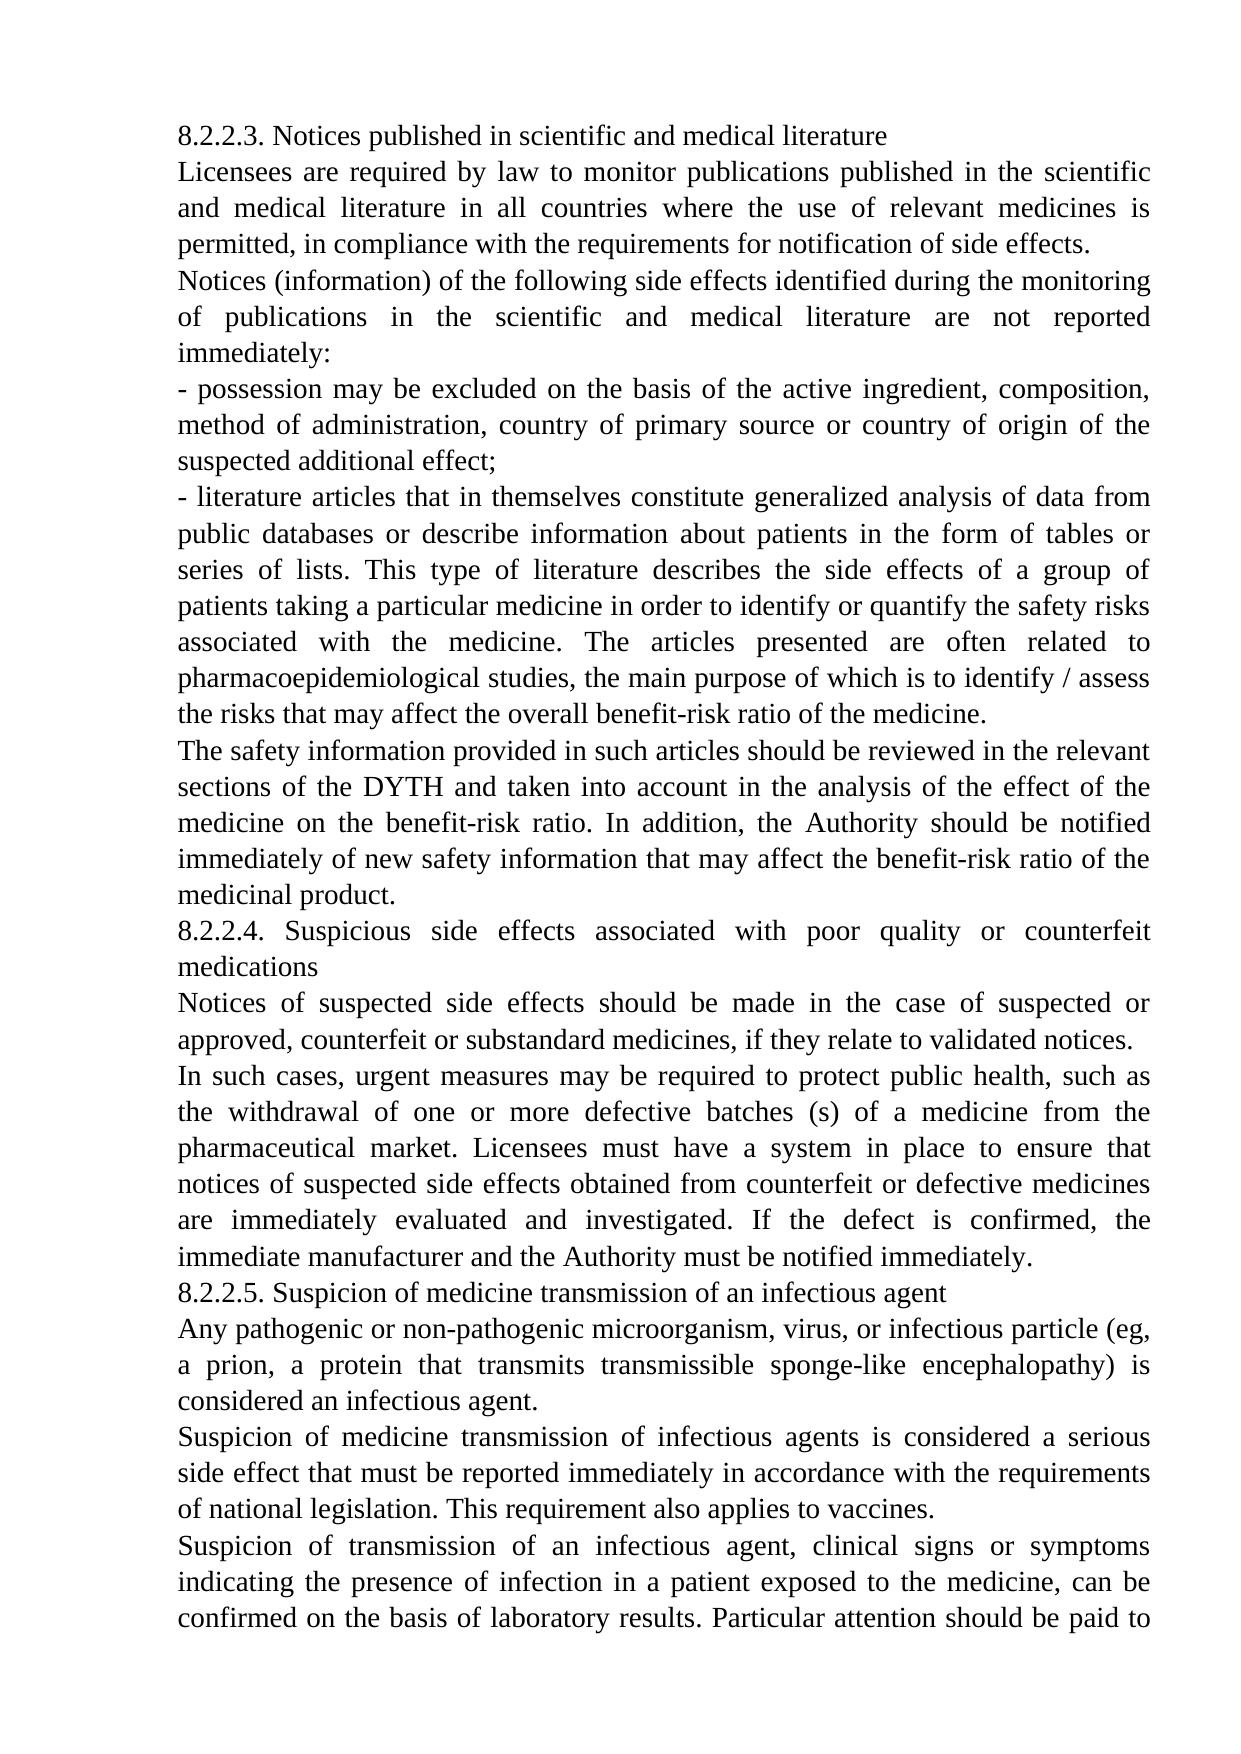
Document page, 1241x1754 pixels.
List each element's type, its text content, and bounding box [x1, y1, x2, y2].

text Notices of suspected side effects should be made in the case of suspected or approved, counterfeit or substandard medicines, if they relate to validated notices. [177, 986, 1152, 1055]
text Suspicion of medicine transmission of infectious agents is considered a serious side effect that must be reported immediately in accordance with the requirements of national legislation. This requirement also applies to vaccines. [177, 1419, 1152, 1525]
text Any pathogenic or non-pathogenic microorganism, virus, or infectious particle (eg, a prion, a protein that transmits transmissible sponge-like encephalopathy) is considered an infectious agent. [177, 1311, 1152, 1417]
text 8.2.2.3. Notices published in scientific and medical literature [177, 118, 1152, 152]
text 8.2.2.5. Suspicion of medicine transmission of an infectious agent [177, 1275, 1152, 1308]
text - literature articles that in themselves constitute generalized analysis of data from public databases or describe information about patients in the form of tables or series of lists. This type of literature describes the side effects of a group of patients taking a particular medicine in order to identify or quantify the safety risks associated with the medicine. The articles presented are often related to pharmacoepidemiological studies, the main purpose of which is to identify / assess the risks that may affect the overall benefit-risk ratio of the medicine. [177, 479, 1152, 730]
text - possession may be excluded on the basis of the active ingredient, composition, method of administration, country of primary source or country of origin of the suspected additional effect; [177, 371, 1152, 477]
text Notices (information) of the following side effects identified during the monitoring of publications in the scientific and medical literature are not reported immediately: [177, 263, 1152, 368]
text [177, 1528, 1152, 1634]
text 8.2.2.4. Suspicious side effects associated with poor quality or counterfeit medications [177, 913, 1152, 983]
text Licensees are required by law to monitor publications published in the scientific and medical literature in all countries where the use of relevant medicines is permitted, in compliance with the requirements for notification of side effects. [177, 154, 1152, 260]
text The safety information provided in such articles should be reviewed in the relevant sections of the DYTH and taken into account in the analysis of the effect of the medicine on the benefit-risk ratio. In addition, the Authority should be notified immediately of new safety information that may affect the benefit-risk ratio of the medicinal product. [177, 733, 1152, 911]
text In such cases, urgent measures may be required to protect public health, such as the withdrawal of one or more defective batches (s) of a medicine from the pharmaceutical market. Licensees must have a system in place to ensure that notices of suspected side effects obtained from counterfeit or defective medicines are immediately evaluated and investigated. If the defect is confirmed, the immediate manufacturer and the Authority must be notified immediately. [177, 1058, 1152, 1272]
